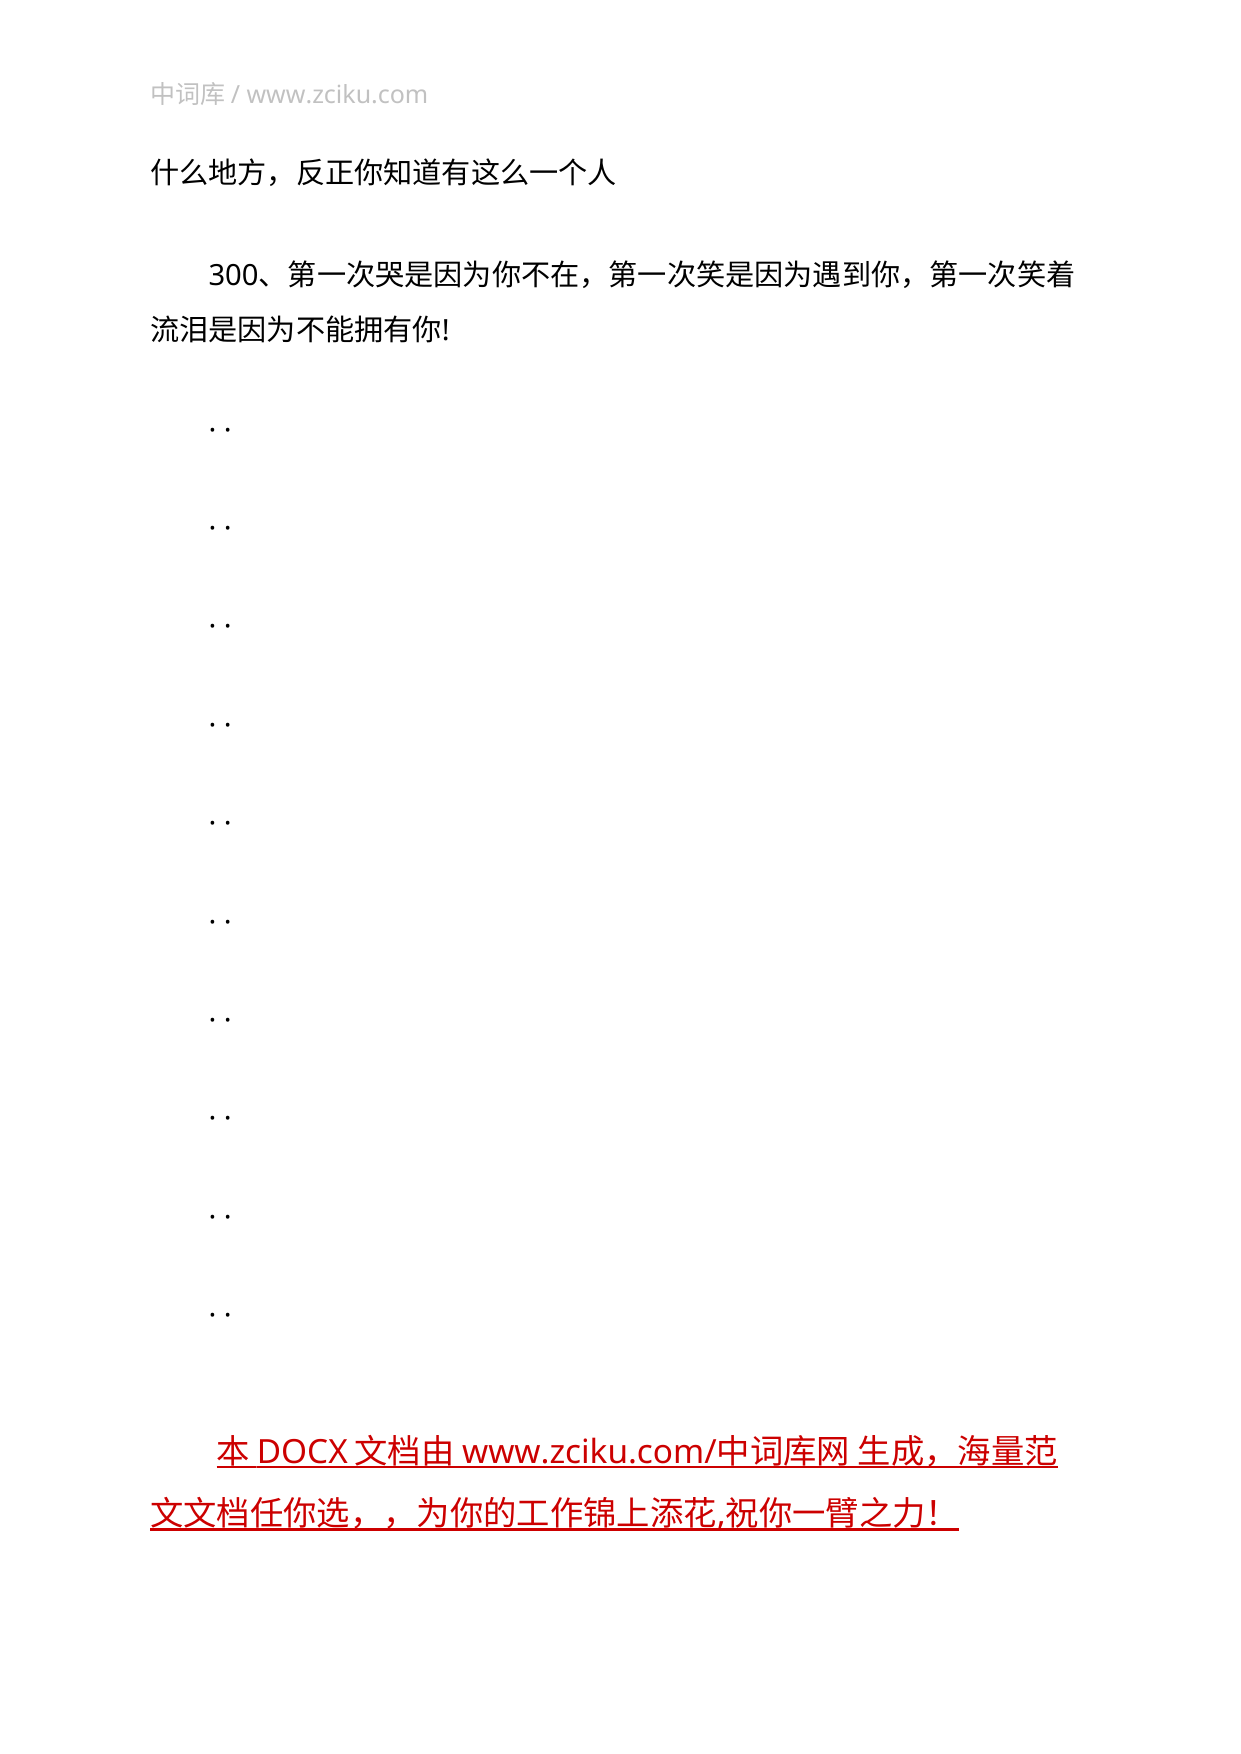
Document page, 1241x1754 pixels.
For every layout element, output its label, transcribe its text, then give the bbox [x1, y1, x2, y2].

text · · [150, 606, 1090, 645]
text · · [150, 409, 1090, 448]
text · · [150, 802, 1090, 842]
text · · [150, 1295, 1090, 1334]
text 300、第一次哭是因为你不在，第一次笑是因为遇到你，第一次笑着流泪是因为不能拥有你! [150, 252, 1090, 349]
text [150, 150, 1090, 192]
text · · [150, 507, 1090, 547]
text · · [150, 901, 1090, 941]
text · · [150, 1098, 1090, 1137]
text · · [150, 999, 1090, 1039]
text · · [150, 704, 1090, 744]
text 本DOCX文档由 www.zciku.com/中词库网 生成，海量范文文档任你选，，为你的工作锦上添花,祝你一臂之力！ [150, 1424, 1090, 1536]
text · · [150, 1196, 1090, 1236]
